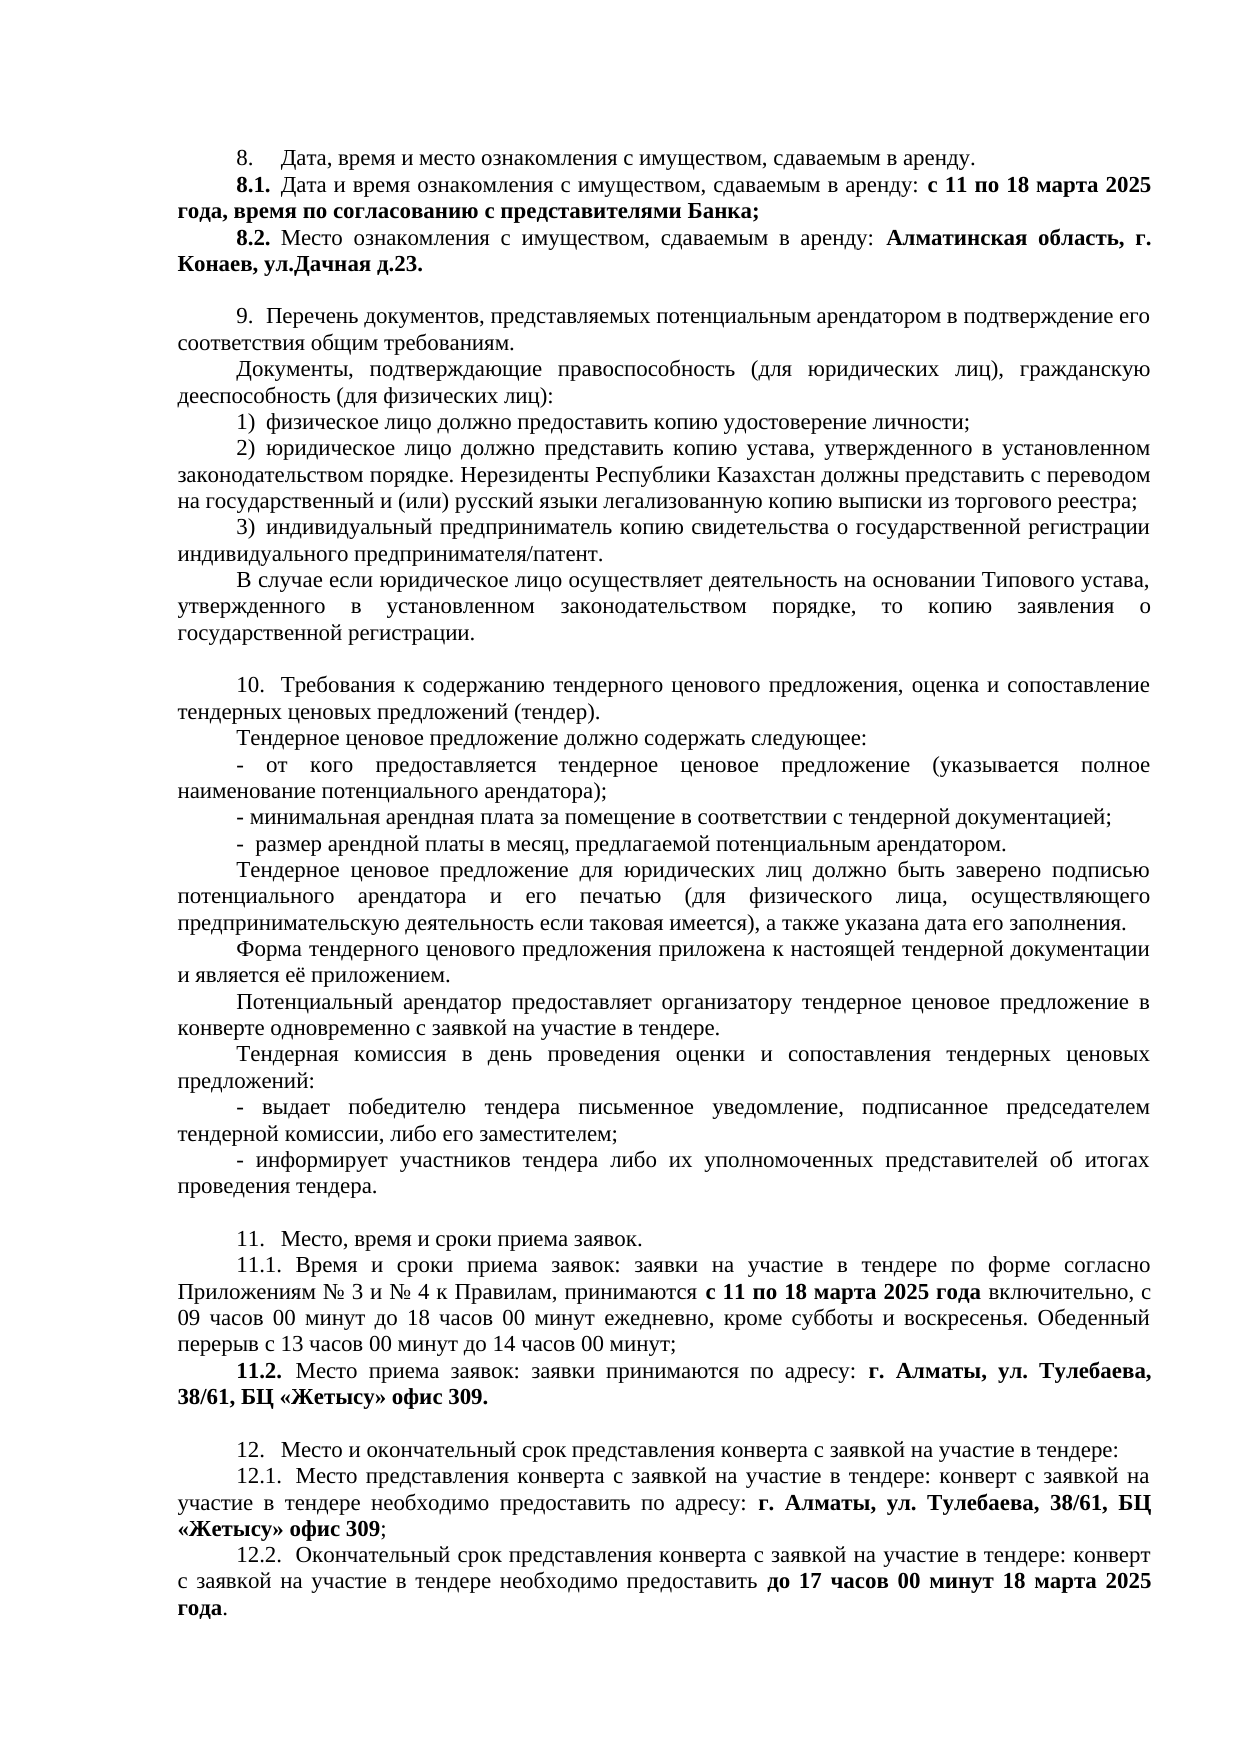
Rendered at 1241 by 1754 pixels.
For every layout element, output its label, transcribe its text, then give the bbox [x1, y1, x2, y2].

list индивидуальный предприниматель копию свидетельства о государственной регистрации индивидуального предпринимателя/патент. [177, 513, 1152, 566]
text Тендерная комиссия в день проведения оценки и сопоставления тендерных ценовых предложений: [177, 1041, 1152, 1093]
list Место представления конверта с заявкой на участие в тендере: конверт с заявкой на участие в тендере необходимо предоставить по адресу: г. Алматы, ул. Тулебаева, 38/61, БЦ «Жетысу» офис 309; [177, 1462, 1152, 1541]
list Место приема заявок: заявки принимаются по адресу: г. Алматы, ул. Тулебаева, 38/61, БЦ «Жетысу» офис 309. [177, 1357, 1152, 1409]
list Место, время и сроки приема заявок. [177, 1225, 1152, 1251]
list физическое лицо должно предоставить копию удостоверение личности; [177, 408, 1152, 434]
text - информирует участников тендера либо их уполномоченных представителей об итогах проведения тендера. [177, 1146, 1152, 1199]
list Время и сроки приема заявок: заявки на участие в тендере по форме согласно Приложениям № 3 и № 4 к Правилам, принимаются с 11 по 18 марта 2025 года включительно, с 09 часов 00 минут до 18 часов 00 минут ежедневно, кроме субботы и воскресенья. Обеденный перерыв с 13 часов 00 минут до 14 часов 00 минут; [177, 1251, 1152, 1357]
list Место и окончательный срок представления конверта с заявкой на участие в тендере: [177, 1436, 1152, 1462]
list Дата, время и место ознакомления с имуществом, сдаваемым в аренду. [177, 144, 1152, 171]
text - выдает победителю тендера письменное уведомление, подписанное председателем тендерной комиссии, либо его заместителем; [177, 1093, 1152, 1146]
text 10. Требования к содержанию тендерного ценового предложения, оценка и сопоставление тендерных ценовых предложений (тендер). [177, 672, 1152, 724]
text - размер арендной платы в месяц, предлагаемой потенциальным арендатором. [177, 830, 1152, 856]
text - минимальная арендная плата за помещение в соответствии с тендерной документацией; [177, 803, 1152, 830]
list юридическое лицо должно представить копию устава, утвержденного в установленном законодательством порядке. Нерезиденты Республики Казахстан должны представить с переводом на государственный и (или) русский языки легализованную копию выписки из торгового реестра; [177, 434, 1152, 513]
list Дата и время ознакомления с имуществом, сдаваемым в аренду: с 11 по 18 марта 2025 года, время по согласованию с представителями Банка; [177, 171, 1152, 223]
list Окончательный срок представления конверта с заявкой на участие в тендере: конверт с заявкой на участие в тендере необходимо предоставить до 17 часов 00 минут 18 марта 2025 года. [177, 1541, 1152, 1620]
list Перечень документов, представляемых потенциальным арендатором в подтверждение его соответствия общим требованиям. [177, 303, 1152, 355]
text Тендерное ценовое предложение для юридических лиц должно быть заверено подписью потенциального арендатора и его печатью (для физического лица, осуществляющего предпринимательскую деятельность если таковая имеется), а также указана дата его заполнения. [177, 856, 1152, 935]
text В случае если юридическое лицо осуществляет деятельность на основании Типового устава, утвержденного в установленном законодательством порядке, то копию заявления о государственной регистрации. [177, 566, 1152, 645]
text Тендерное ценовое предложение должно содержать следующее: [177, 724, 1152, 751]
text - от кого предоставляется тендерное ценовое предложение (указывается полное наименование потенциального арендатора); [177, 751, 1152, 803]
text Форма тендерного ценового предложения приложена к настоящей тендерной документации и является её приложением. [177, 935, 1152, 988]
text Документы, подтверждающие правоспособность (для юридических лиц), гражданскую дееспособность (для физических лиц): [177, 355, 1152, 408]
list Место ознакомления с имуществом, сдаваемым в аренду: Алматинская область, г. Конаев, ул.Дачная д.23. [177, 223, 1152, 276]
text Потенциальный арендатор предоставляет организатору тендерное ценовое предложение в конверте одновременно с заявкой на участие в тендере. [177, 988, 1152, 1041]
